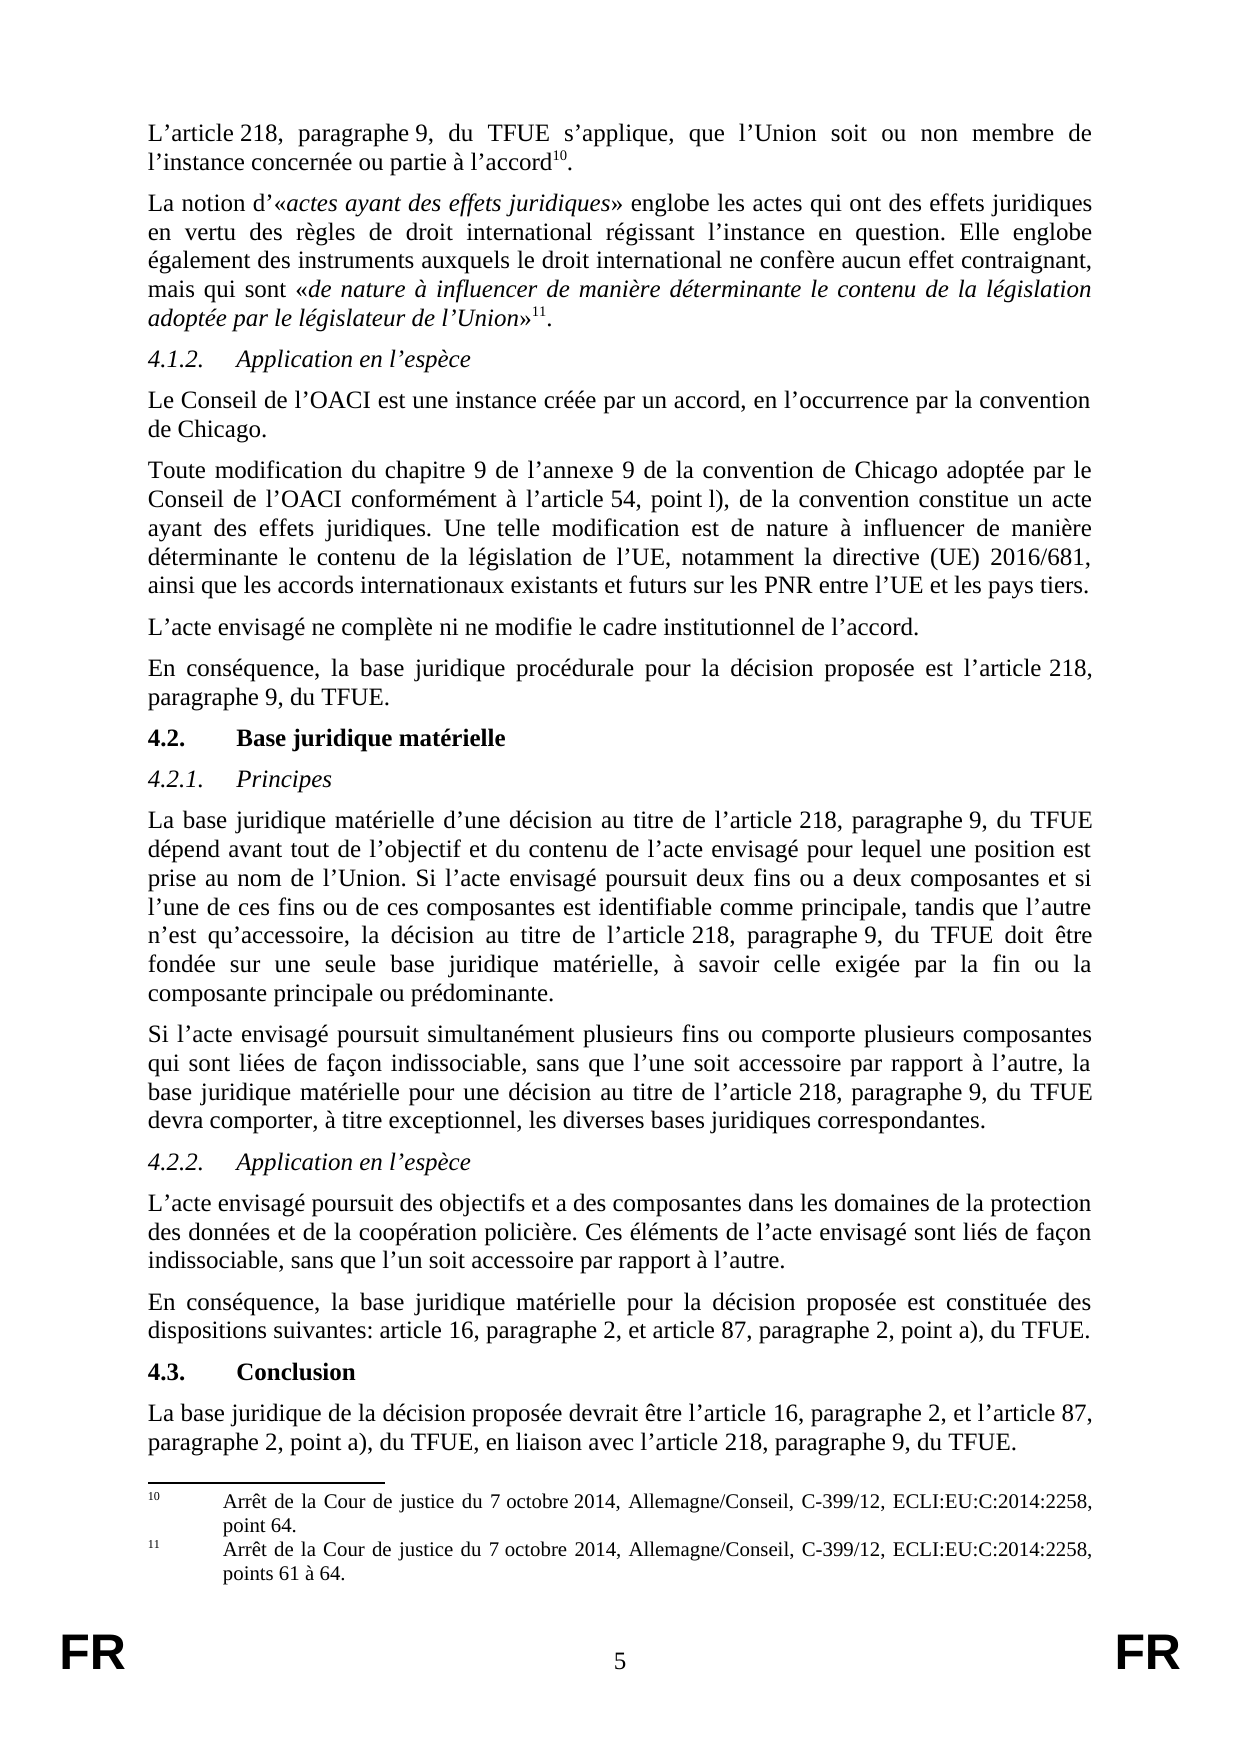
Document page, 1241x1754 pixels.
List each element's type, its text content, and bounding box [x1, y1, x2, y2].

text La base juridique de la décision proposée devrait être l’article 16, paragraphe 2, et l’article 87, paragraphe 2, point a), du TFUE, en liaison avec l’article 218, paragraphe 9, du TFUE. [148, 1398, 1093, 1456]
text En conséquence, la base juridique matérielle pour la décision proposée est constituée des dispositions suivantes: article 16, paragraphe 2, et article 87, paragraphe 2, point a), du TFUE. [148, 1287, 1093, 1344]
text La notion d’«actes ayant des effets juridiques» englobe les actes qui ont des effets juridiques en vertu des règles de droit international régissant l’instance en question. Elle englobe également des instruments auxquels le droit international ne confère aucun effet contraignant, mais qui sont «de nature à influencer de manière déterminante le contenu de la législation adoptée par le législateur de l’Union». [148, 188, 1093, 332]
subtitle 4.2.1. Principes [148, 764, 1093, 793]
subtitle 4.3. Conclusion [148, 1357, 1093, 1386]
text L’acte envisagé poursuit des objectifs et a des composantes dans les domaines de la protection des données et de la coopération policière. Ces éléments de l’acte envisagé sont liés de façon indissociable, sans que l’un soit accessoire par rapport à l’autre. [148, 1188, 1093, 1274]
subtitle 4.1.2. Application en l’espèce [148, 344, 1093, 373]
text L’article 218, paragraphe 9, du TFUE s’applique, que l’Union soit ou non membre de l’instance concernée ou partie à l’accord. [148, 118, 1093, 176]
subtitle 4.2. Base juridique matérielle [148, 723, 1093, 752]
text La base juridique matérielle d’une décision au titre de l’article 218, paragraphe 9, du TFUE dépend avant tout de l’objectif et du contenu de l’acte envisagé pour lequel une position est prise au nom de l’Union. Si l’acte envisagé poursuit deux fins ou a deux composantes et si l’une de ces fins ou de ces composantes est identifiable comme principale, tandis que l’autre n’est qu’accessoire, la décision au titre de l’article 218, paragraphe 9, du TFUE doit être fondée sur une seule base juridique matérielle, à savoir celle exigée par la fin ou la composante principale ou prédominante. [148, 806, 1093, 1007]
text Toute modification du chapitre 9 de l’annexe 9 de la convention de Chicago adoptée par le Conseil de l’OACI conformément à l’article 54, point l), de la convention constitue un acte ayant des effets juridiques. Une telle modification est de nature à influencer de manière déterminante le contenu de la législation de l’UE, notamment la directive (UE) 2016/681, ainsi que les accords internationaux existants et futurs sur les PNR entre l’UE et les pays tiers. [148, 456, 1093, 599]
text Le Conseil de l’OACI est une instance créée par un accord, en l’occurrence par la convention de Chicago. [148, 386, 1093, 443]
text Si l’acte envisagé poursuit simultanément plusieurs fins ou comporte plusieurs composantes qui sont liées de façon indissociable, sans que l’une soit accessoire par rapport à l’autre, la base juridique matérielle pour une décision au titre de l’article 218, paragraphe 9, du TFUE devra comporter, à titre exceptionnel, les diverses bases juridiques correspondantes. [148, 1019, 1093, 1134]
subtitle 4.2.2. Application en l’espèce [148, 1147, 1093, 1176]
text L’acte envisagé ne complète ni ne modifie le cadre institutionnel de l’accord. [148, 612, 1093, 641]
text En conséquence, la base juridique procédurale pour la décision proposée est l’article 218, paragraphe 9, du TFUE. [148, 653, 1093, 711]
